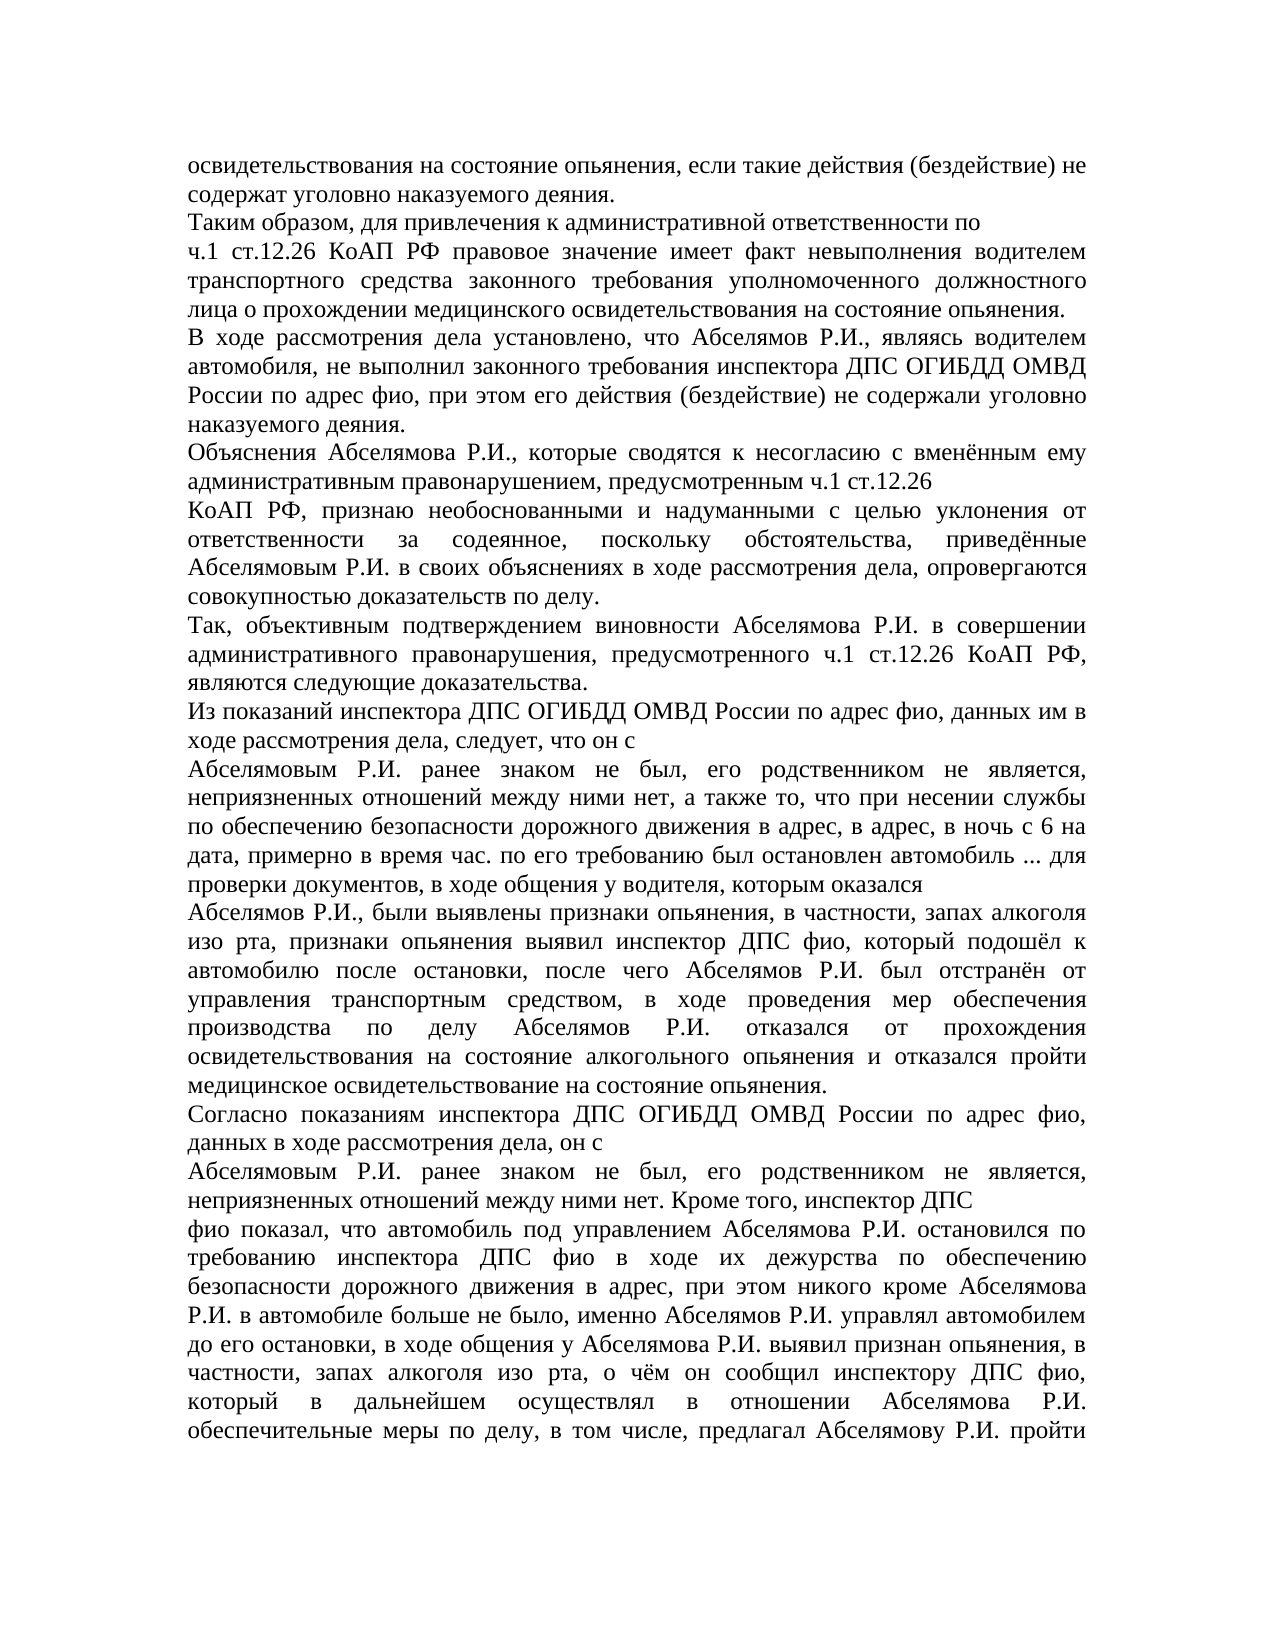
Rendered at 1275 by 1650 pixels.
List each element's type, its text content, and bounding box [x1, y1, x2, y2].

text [187, 1214, 1087, 1444]
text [187, 150, 1087, 207]
text Абселямовым Р.И. ранее знаком не был, его родственником не является, неприязненных отношений между ними нет. Кроме того, инспектор ДПС [187, 1156, 1087, 1214]
text Согласно показаниям инспектора ДПС ОГИБДД ОМВД России по адрес фио, данных в ходе рассмотрения дела, он с [187, 1099, 1087, 1156]
text ч.1 ст.12.26 КоАП РФ правовое значение имеет факт невыполнения водителем транспортного средства законного требования уполномоченного должностного лица о прохождении медицинского освидетельствования на состояние опьянения. [187, 236, 1087, 322]
text Из показаний инспектора ДПС ОГИБДД ОМВД России по адрес фио, данных им в ходе рассмотрения дела, следует, что он с [187, 696, 1087, 754]
text КоАП РФ, признаю необоснованными и надуманными с целью уклонения от ответственности за содеянное, поскольку обстоятельства, приведённые Абселямовым Р.И. в своих объяснениях в ходе рассмотрения дела, опровергаются совокупностью доказательств по делу. [187, 495, 1087, 610]
text В ходе рассмотрения дела установлено, что Абселямов Р.И., являясь водителем автомобиля, не выполнил законного требования инспектора ДПС ОГИБДД ОМВД России по адрес фио, при этом его действия (бездействие) не содержали уголовно наказуемого деяния. [187, 322, 1087, 437]
text Так, объективным подтверждением виновности Абселямова Р.И. в совершении административного правонарушения, предусмотренного ч.1 ст.12.26 КоАП РФ, являются следующие доказательства. [187, 610, 1087, 696]
text Объяснения Абселямова Р.И., которые сводятся к несогласию с вменённым ему административным правонарушением, предусмотренным ч.1 ст.12.26 [187, 437, 1087, 495]
text Абселямов Р.И., были выявлены признаки опьянения, в частности, запах алкоголя изо рта, признаки опьянения выявил инспектор ДПС фио, который подошёл к автомобилю после остановки, после чего Абселямов Р.И. был отстранён от управления транспортным средством, в ходе проведения мер обеспечения производства по делу Абселямов Р.И. отказался от прохождения освидетельствования на состояние алкогольного опьянения и отказался пройти медицинское освидетельствование на состояние опьянения. [187, 897, 1087, 1099]
text Таким образом, для привлечения к административной ответственности по [187, 207, 1087, 236]
text Абселямовым Р.И. ранее знаком не был, его родственником не является, неприязненных отношений между ними нет, а также то, что при несении службы по обеспечению безопасности дорожного движения в адрес, в адрес, в ночь с 6 на дата, примерно в время час. по его требованию был остановлен автомобиль ... для проверки документов, в ходе общения у водителя, которым оказался [187, 754, 1087, 897]
